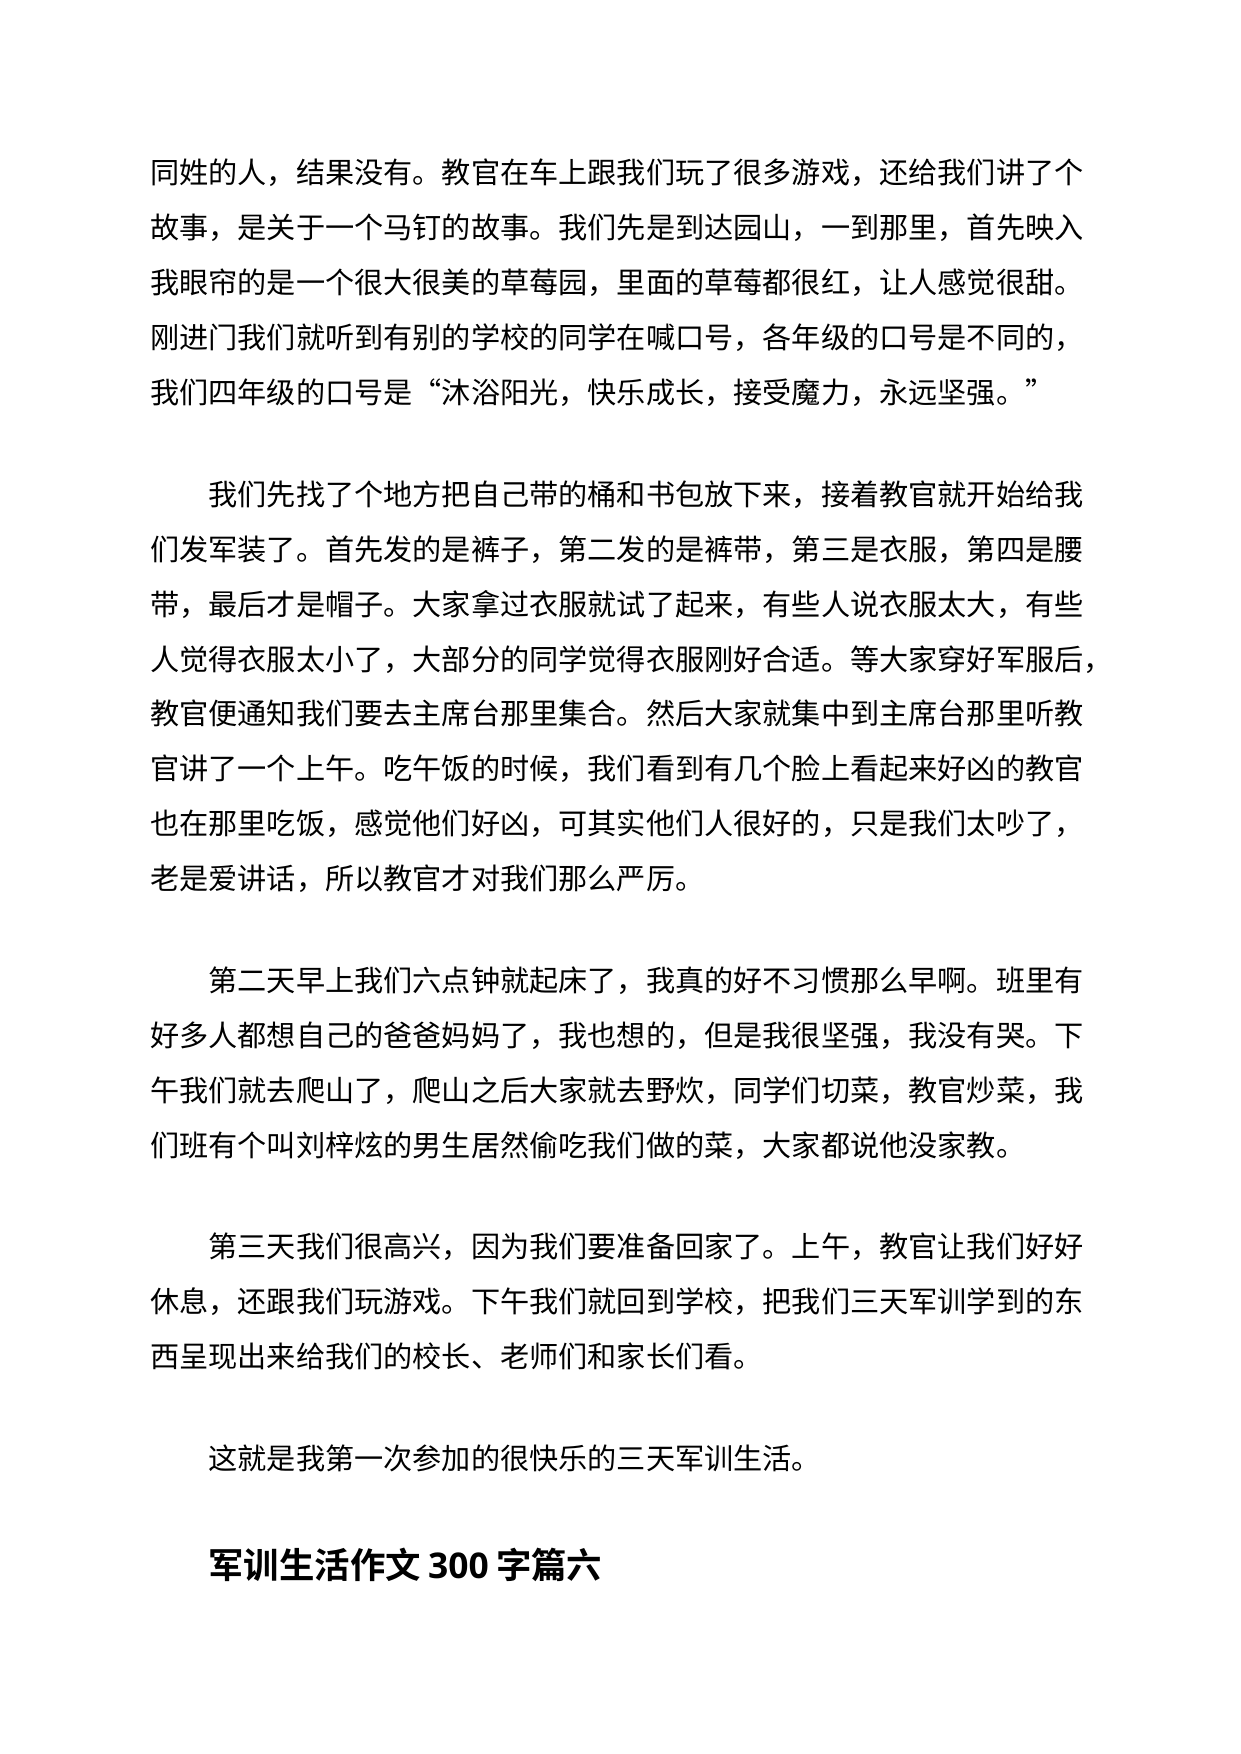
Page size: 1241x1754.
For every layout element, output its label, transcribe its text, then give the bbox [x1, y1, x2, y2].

text 这就是我第一次参加的很快乐的三天军训生活。 [150, 1435, 1090, 1478]
text 第二天早上我们六点钟就起床了，我真的好不习惯那么早啊。班里有好多人都想自己的爸爸妈妈了，我也想的，但是我很坚强，我没有哭。下午我们就去爬山了，爬山之后大家就去野炊，同学们切菜，教官炒菜，我们班有个叫刘梓炫的男生居然偷吃我们做的菜，大家都说他没家教。 [150, 957, 1090, 1164]
text 军训生活作文300字篇六 [150, 1537, 1090, 1588]
text 第三天我们很高兴，因为我们要准备回家了。上午，教官让我们好好休息，还跟我们玩游戏。下午我们就回到学校，把我们三天军训学到的东西呈现出来给我们的校长、老师们和家长们看。 [150, 1224, 1090, 1376]
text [150, 150, 1090, 412]
text 我们先找了个地方把自己带的桶和书包放下来，接着教官就开始给我们发军装了。首先发的是裤子，第二发的是裤带，第三是衣服，第四是腰带，最后才是帽子。大家拿过衣服就试了起来，有些人说衣服太大，有些人觉得衣服太小了，大部分的同学觉得衣服刚好合适。等大家穿好军服后，教官便通知我们要去主席台那里集合。然后大家就集中到主席台那里听教官讲了一个上午。吃午饭的时候，我们看到有几个脸上看起来好凶的教官也在那里吃饭，感觉他们好凶，可其实他们人很好的，只是我们太吵了，老是爱讲话，所以教官才对我们那么严厉。 [150, 471, 1090, 898]
